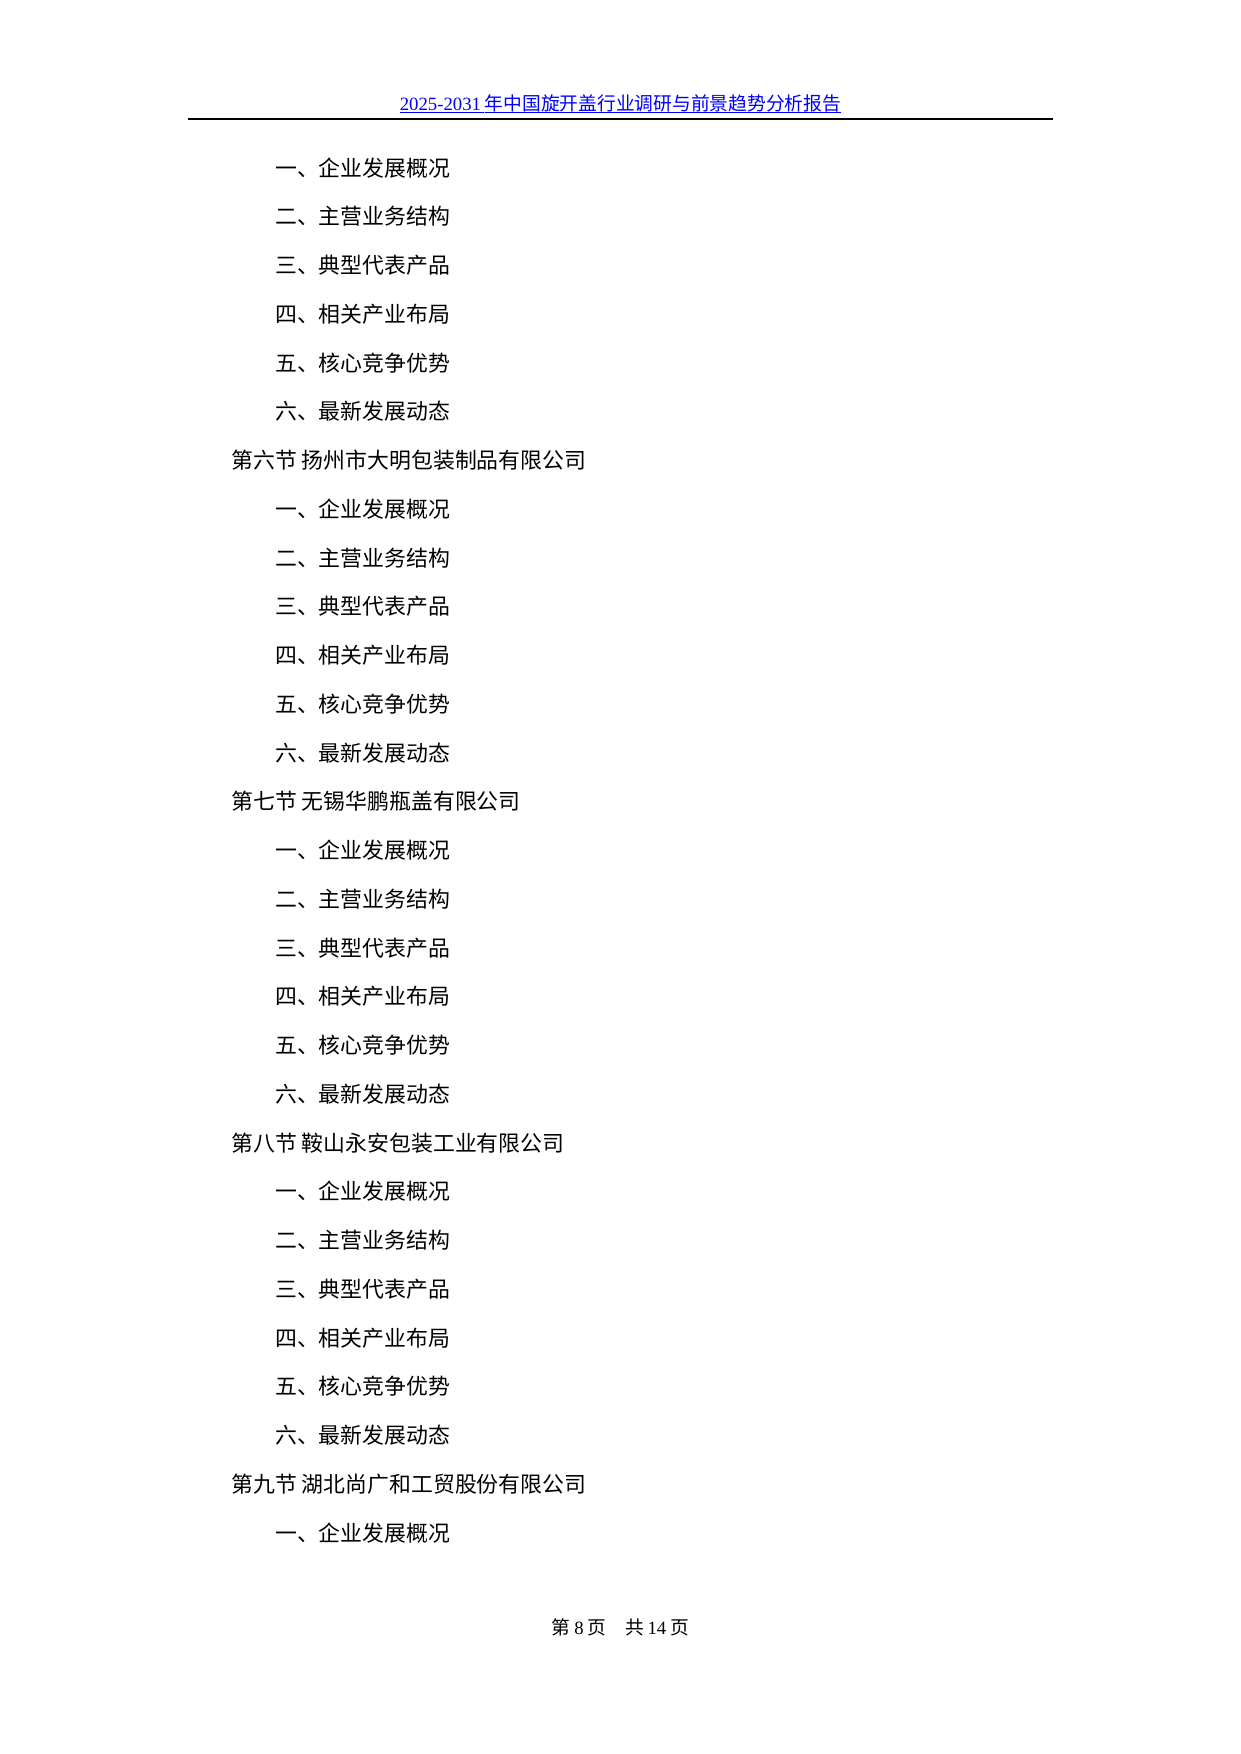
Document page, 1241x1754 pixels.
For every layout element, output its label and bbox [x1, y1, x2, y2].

text [187, 150, 1053, 1548]
